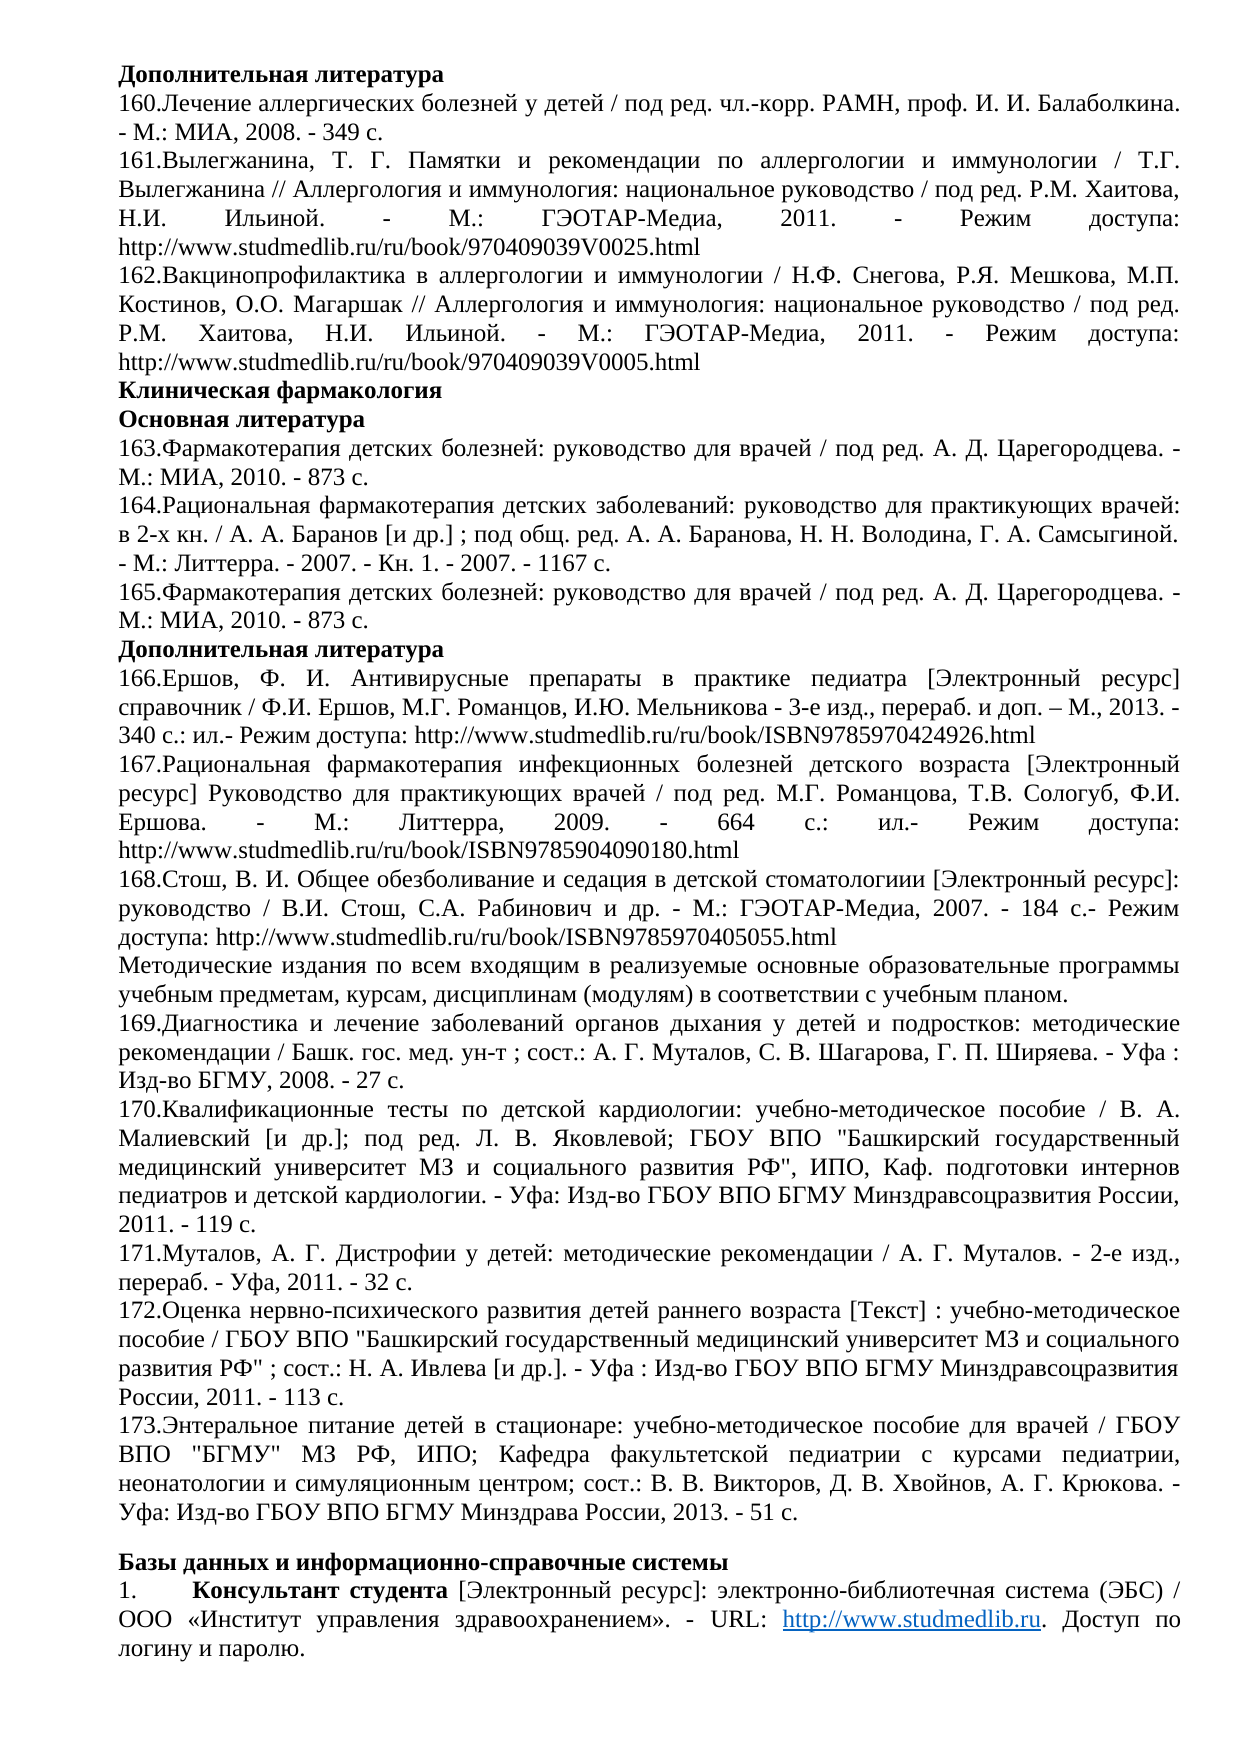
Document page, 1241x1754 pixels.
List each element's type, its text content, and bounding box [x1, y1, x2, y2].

text Базы данных и информационно-справочные системы [118, 1547, 1181, 1576]
text 171.Муталов, А. Г. Дистрофии у детей: методические рекомендации / А. Г. Муталов. - 2-е изд., перераб. - Уфа, 2011. - 32 с. [118, 1238, 1181, 1295]
list Консультант студента [Электронный ресурс]: электронно-библиотечная система (ЭБС) / ООО «Институт управления здравоохранением». - URL: http://www.studmedlib.ru. Доступ по логину и паролю. [118, 1576, 1181, 1662]
text 165.Фармакотерапия детских болезней: руководство для врачей / под ред. А. Д. Царегородцева. - М.: МИА, 2010. - 873 с. [118, 577, 1181, 634]
text 170.Квалификационные тесты по детской кардиологии: учебно-методическое пособие / В. А. Малиевский [и др.]; под ред. Л. В. Яковлевой; ГБОУ ВПО "Башкирский государственный медицинский университет МЗ и социального развития РФ", ИПО, Каф. подготовки интернов педиатров и детской кардиологии. - Уфа: Изд-во ГБОУ ВПО БГМУ Минздравсоцразвития России, 2011. - 119 с. [118, 1094, 1181, 1238]
text 168.Стош, В. И. Общее обезболивание и седация в детской стоматологиии [Электронный ресурс]: руководство / В.И. Стош, С.А. Рабинович и др. - М.: ГЭОТАР-Медиа, 2007. - 184 с.- Режим доступа: http://www.studmedlib.ru/ru/book/ISBN9785970405055.html [118, 864, 1181, 950]
text Клиническая фармакология [118, 375, 1181, 404]
text 162.Вакцинопрофилактика в аллергологии и иммунологии / Н.Ф. Снегова, Р.Я. Мешкова, М.П. Костинов, О.О. Магаршак // Аллергология и иммунология: национальное руководство / под ред. Р.М. Хаитова, Н.И. Ильиной. - M.: ГЭОТАР-Медиа, 2011. - Режим доступа: http://www.studmedlib.ru/ru/book/970409039V0005.html [118, 260, 1181, 375]
text 173.Энтеральное питание детей в стационаре: учебно-методическое пособие для врачей / ГБОУ ВПО "БГМУ" МЗ РФ, ИПО; Кафедра факультетской педиатрии с курсами педиатрии, неонатологии и симуляционным центром; сост.: В. В. Викторов, Д. В. Хвойнов, А. Г. Крюкова. - Уфа: Изд-во ГБОУ ВПО БГМУ Минздрава России, 2013. - 51 с. [118, 1410, 1181, 1525]
text Дополнительная литература [118, 59, 1181, 88]
text 167.Рациональная фармакотерапия инфекционных болезней детского возраста [Электронный ресурс] Руководство для практикующих врачей / под ред. М.Г. Романцова, Т.В. Сологуб, Ф.И. Ершова. - М.: Литтерра, 2009. - 664 с.: ил.- Режим доступа: http://www.studmedlib.ru/ru/book/ISBN9785904090180.html [118, 749, 1181, 864]
text 163.Фармакотерапия детских болезней: руководство для врачей / под ред. А. Д. Царегородцева. - М.: МИА, 2010. - 873 с. [118, 433, 1181, 490]
text 166.Ершов, Ф. И. Антивирусные препараты в практике педиатра [Электронный ресурс] справочник / Ф.И. Ершов, М.Г. Романцов, И.Ю. Мельникова - 3-е изд., перераб. и доп. – М., 2013. - 340 с.: ил.- Режим доступа: http://www.studmedlib.ru/ru/book/ISBN9785970424926.html [118, 663, 1181, 749]
text Дополнительная литература [118, 634, 1181, 663]
text Основная литература [118, 404, 1181, 433]
text Методические издания по всем входящим в реализуемые основные образовательные программы учебным предметам, курсам, дисциплинам (модулям) в соответствии с учебным планом. [118, 950, 1181, 1008]
text 160.Лечение аллергических болезней у детей / под ред. чл.-корр. РАМН, проф. И. И. Балаболкина. - М.: МИА, 2008. - 349 с. [118, 88, 1181, 145]
text 164.Рациональная фармакотерапия детских заболеваний: руководство для практикующих врачей: в 2-х кн. / А. А. Баранов [и др.] ; под общ. ред. А. А. Баранова, Н. Н. Володина, Г. А. Самсыгиной. - М.: Литтерра. - 2007. - Кн. 1. - 2007. - 1167 с. [118, 490, 1181, 577]
text 172.Оценка нервно-психического развития детей раннего возраста [Текст] : учебно-методическое пособие / ГБОУ ВПО "Башкирский государственный медицинский университет МЗ и социального развития РФ" ; сост.: Н. А. Ивлева [и др.]. - Уфа : Изд-во ГБОУ ВПО БГМУ Минздравсоцразвития России, 2011. - 113 с. [118, 1295, 1181, 1410]
text 161.Вылегжанина, Т. Г. Памятки и рекомендации по аллергологии и иммунологии / Т.Г. Вылегжанина // Аллергология и иммунология: национальное руководство / под ред. Р.М. Хаитова, Н.И. Ильиной. - M.: ГЭОТАР-Медиа, 2011. - Режим доступа: http://www.studmedlib.ru/ru/book/970409039V0025.html [118, 145, 1181, 260]
text 169.Диагностика и лечение заболеваний органов дыхания у детей и подростков: методические рекомендации / Башк. гос. мед. ун-т ; сост.: А. Г. Муталов, С. В. Шагарова, Г. П. Ширяева. - Уфа : Изд-во БГМУ, 2008. - 27 с. [118, 1008, 1181, 1094]
